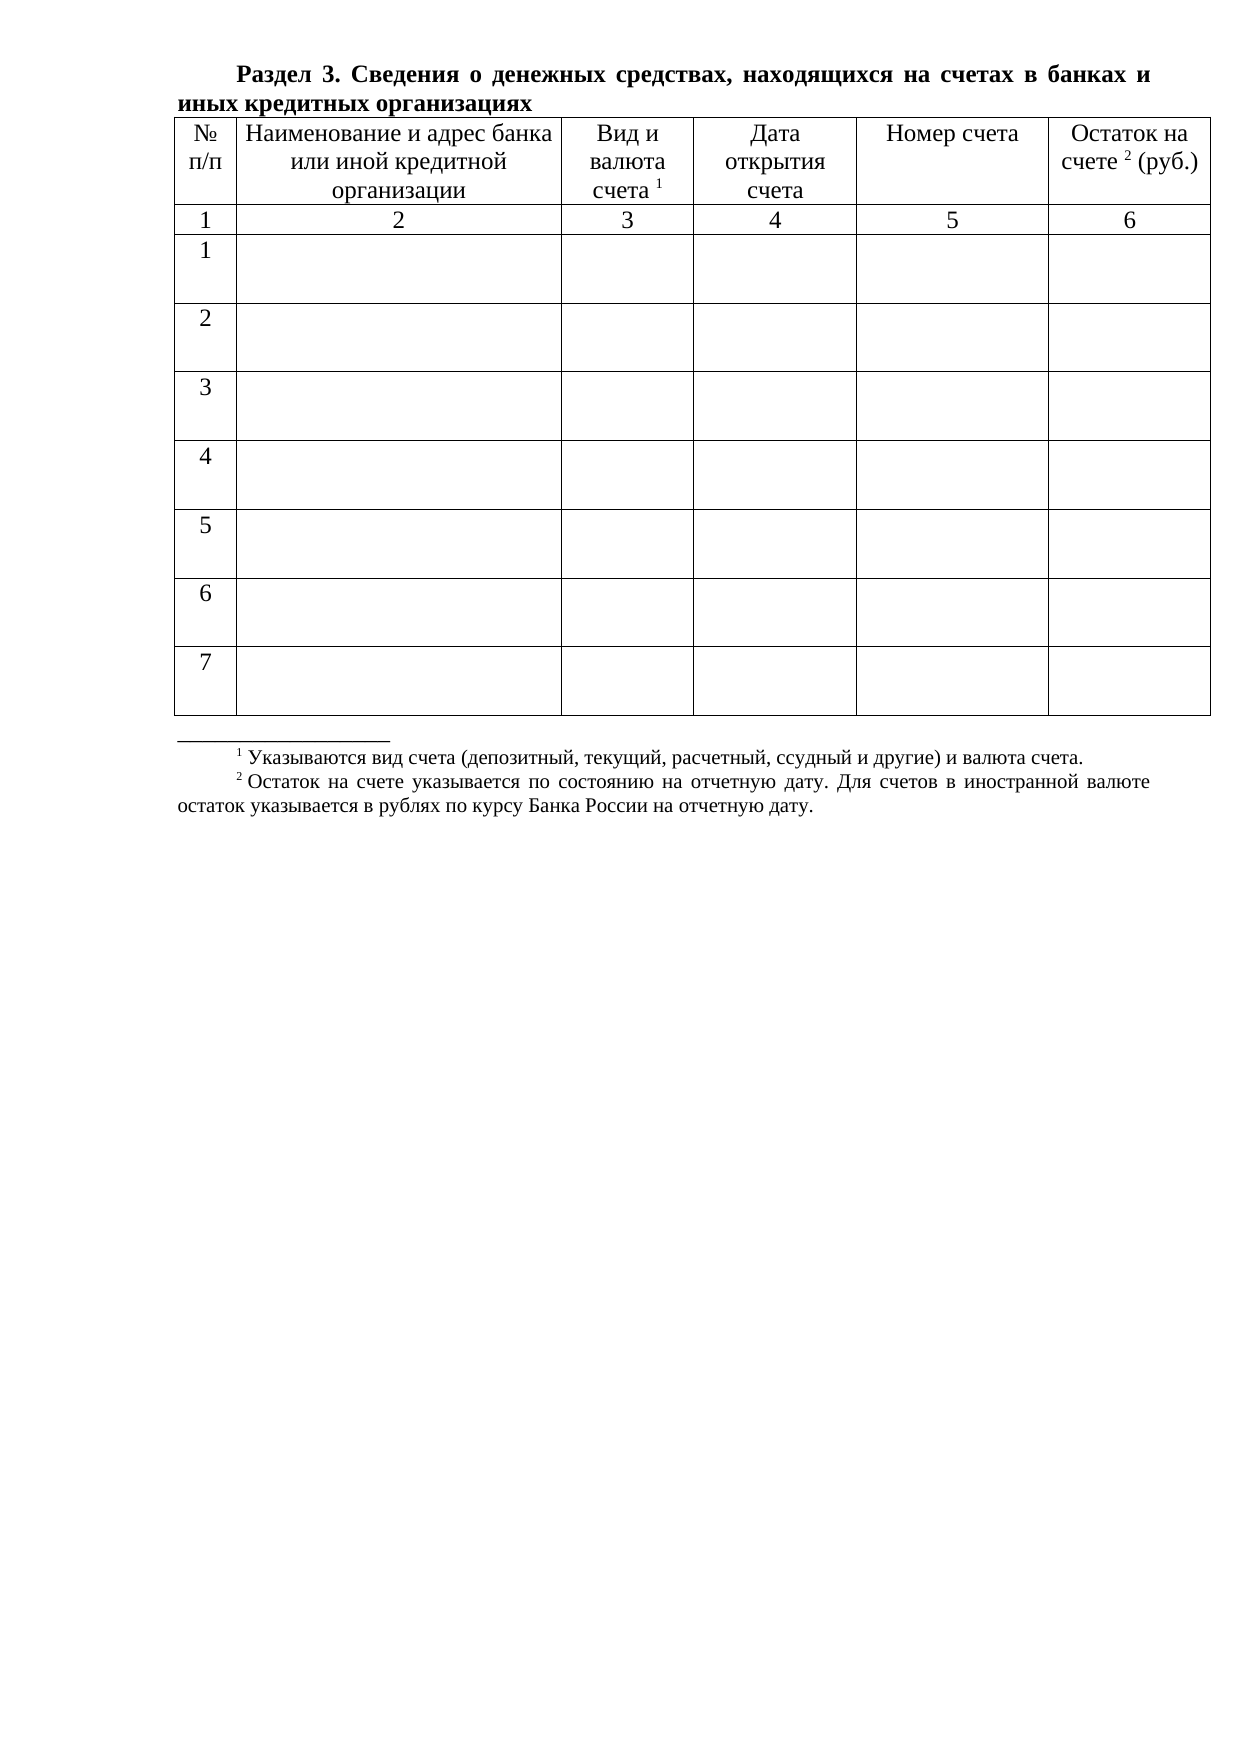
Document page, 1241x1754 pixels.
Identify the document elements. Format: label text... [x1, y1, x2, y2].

table_cell [694, 304, 856, 371]
table_cell [857, 579, 1048, 646]
table_cell [1049, 579, 1210, 646]
table_header Номер счета [857, 118, 1048, 204]
table_cell [1049, 441, 1210, 509]
table_cell 4 [175, 441, 236, 509]
table_cell [694, 579, 856, 646]
table_cell [237, 372, 561, 440]
table_cell [562, 647, 693, 715]
table_cell [1049, 647, 1210, 715]
text 2 Остаток на счете указывается по состоянию на отчетную дату. Для счетов в иностранной валюте остаток указывается в рублях по курсу Банка России на отчетную дату. [177, 769, 1152, 817]
text 1 Указываются вид счета (депозитный, текущий, расчетный, ссудный и другие) и валюта счета. [177, 745, 1152, 769]
table_cell 6 [175, 579, 236, 646]
table_cell 1 [175, 205, 236, 234]
table_cell [237, 304, 561, 371]
table_cell [857, 441, 1048, 509]
table_cell [562, 304, 693, 371]
table_cell [237, 647, 561, 715]
table_cell [694, 235, 856, 302]
table_header Вид и валюта счета 1 [562, 118, 693, 204]
table_cell [857, 235, 1048, 302]
table_cell [694, 372, 856, 440]
table_cell [1049, 372, 1210, 440]
table_cell [237, 235, 561, 302]
table_cell [857, 372, 1048, 440]
table_cell [562, 235, 693, 302]
text _________________ [177, 716, 1152, 745]
table_cell [694, 441, 856, 509]
table_cell [237, 579, 561, 646]
table_cell [857, 304, 1048, 371]
table_cell 5 [175, 510, 236, 577]
table_cell [562, 579, 693, 646]
table_cell 3 [175, 372, 236, 440]
table_cell [857, 647, 1048, 715]
table_cell [1049, 510, 1210, 577]
table_cell [694, 510, 856, 577]
table_cell [237, 441, 561, 509]
table_cell [857, 510, 1048, 577]
table_cell 2 [237, 205, 561, 234]
table_cell 7 [175, 647, 236, 715]
table_cell 3 [562, 205, 693, 234]
table_cell 5 [857, 205, 1048, 234]
table_cell [562, 510, 693, 577]
table_cell [1049, 304, 1210, 371]
table_cell [237, 510, 561, 577]
table_cell [562, 441, 693, 509]
text Раздел 3. Сведения о денежных средствах, находящихся на счетах в банках и иных кредитных организациях [177, 59, 1152, 117]
table_cell 1 [175, 235, 236, 302]
table_header Наименование и адрес банка или иной кредитной организации [237, 118, 561, 204]
table_cell 2 [175, 304, 236, 371]
table_cell 6 [1049, 205, 1210, 234]
table_header Остаток на счете 2 (руб.) [1049, 118, 1210, 204]
table_header № п/п [175, 118, 236, 204]
table_cell 4 [694, 205, 856, 234]
table_cell [694, 647, 856, 715]
table_cell [1049, 235, 1210, 302]
table_cell [562, 372, 693, 440]
table_header Дата открытия счета [694, 118, 856, 204]
